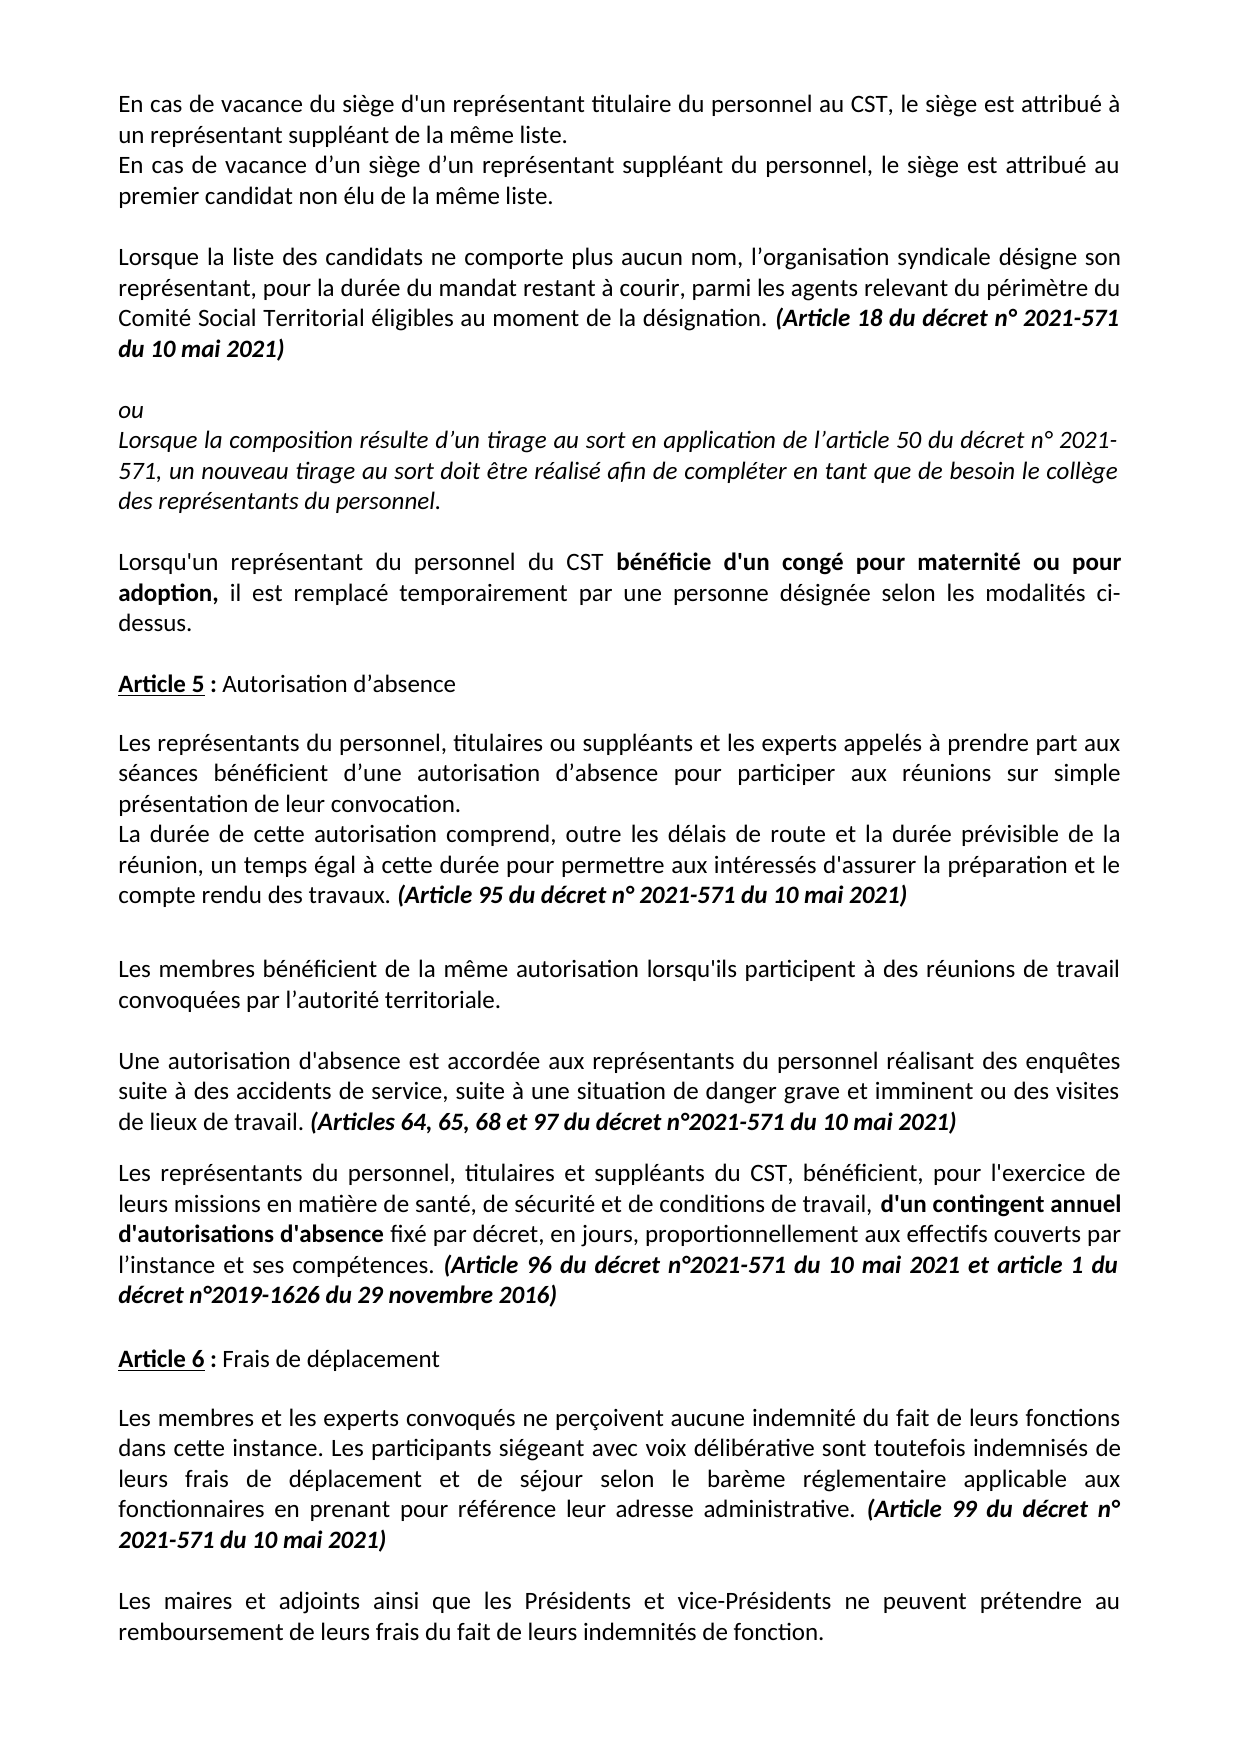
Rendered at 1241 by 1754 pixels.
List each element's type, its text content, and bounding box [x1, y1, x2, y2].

text Les membres et les experts convoqués ne perçoivent aucune indemnité du fait de leurs fonctions dans cette instance. Les participants siégeant avec voix délibérative sont toutefois indemnisés de leurs frais de déplacement et de séjour selon le barème réglementaire applicable aux fonctionnaires en prenant pour référence leur adresse administrative. (Article 99 du décret n° 2021-571 du 10 mai 2021) [118, 1402, 1122, 1555]
text Les membres bénéficient de la même autorisation lorsqu'ils participent à des réunions de travail convoquées par l’autorité territoriale. [118, 953, 1122, 1014]
text Article 5 : Autorisation d’absence [118, 668, 1122, 699]
list Lorsqu'un représentant du personnel du CST bénéficie d'un congé pour maternité ou pour adoption, il est remplacé temporairement par une personne désignée selon les modalités ci-dessus. [118, 546, 1122, 638]
text Article 6 : Frais de déplacement [118, 1343, 1122, 1374]
text La durée de cette autorisation comprend, outre les délais de route et la durée prévisible de la réunion, un temps égal à cette durée pour permettre aux intéressés d'assurer la préparation et le compte rendu des travaux. (Article 95 du décret n° 2021-571 du 10 mai 2021) [118, 819, 1122, 910]
text Une autorisation d'absence est accordée aux représentants du personnel réalisant des enquêtes suite à des accidents de service, suite à une situation de danger grave et imminent ou des visites de lieux de travail. (Articles 64, 65, 68 et 97 du décret n°2021-571 du 10 mai 2021) [118, 1045, 1122, 1137]
text En cas de vacance du siège d'un représentant titulaire du personnel au CST, le siège est attribué à un représentant suppléant de la même liste. [118, 89, 1122, 150]
text Lorsque la liste des candidats ne comporte plus aucun nom, l’organisation syndicale désigne son représentant, pour la durée du mandat restant à courir, parmi les agents relevant du périmètre du Comité Social Territorial éligibles au moment de la désignation. (Article 18 du décret n° 2021-571 du 10 mai 2021) [118, 241, 1122, 363]
text Les maires et adjoints ainsi que les Présidents et vice-Présidents ne peuvent prétendre au remboursement de leurs frais du fait de leurs indemnités de fonction. [118, 1585, 1122, 1646]
text Les représentants du personnel, titulaires et suppléants du CST, bénéficient, pour l'exercice de leurs missions en matière de santé, de sécurité et de conditions de travail, d'un contingent annuel d'autorisations d'absence fixé par décret, en jours, proportionnellement aux effectifs couverts par l’instance et ses compétences. (Article 96 du décret n°2021-571 du 10 mai 2021 et article 1 du décret n°2019-1626 du 29 novembre 2016) [118, 1157, 1122, 1310]
list Lorsque la composition résulte d’un tirage au sort en application de l’article 50 du décret n° 2021-571, un nouveau tirage au sort doit être réalisé afin de compléter en tant que de besoin le collège des représentants du personnel. [118, 424, 1122, 516]
list ou [118, 394, 1122, 424]
text En cas de vacance d’un siège d’un représentant suppléant du personnel, le siège est attribué au premier candidat non élu de la même liste. [118, 150, 1122, 211]
text Les représentants du personnel, titulaires ou suppléants et les experts appelés à prendre part aux séances bénéficient d’une autorisation d’absence pour participer aux réunions sur simple présentation de leur convocation. [118, 727, 1122, 819]
